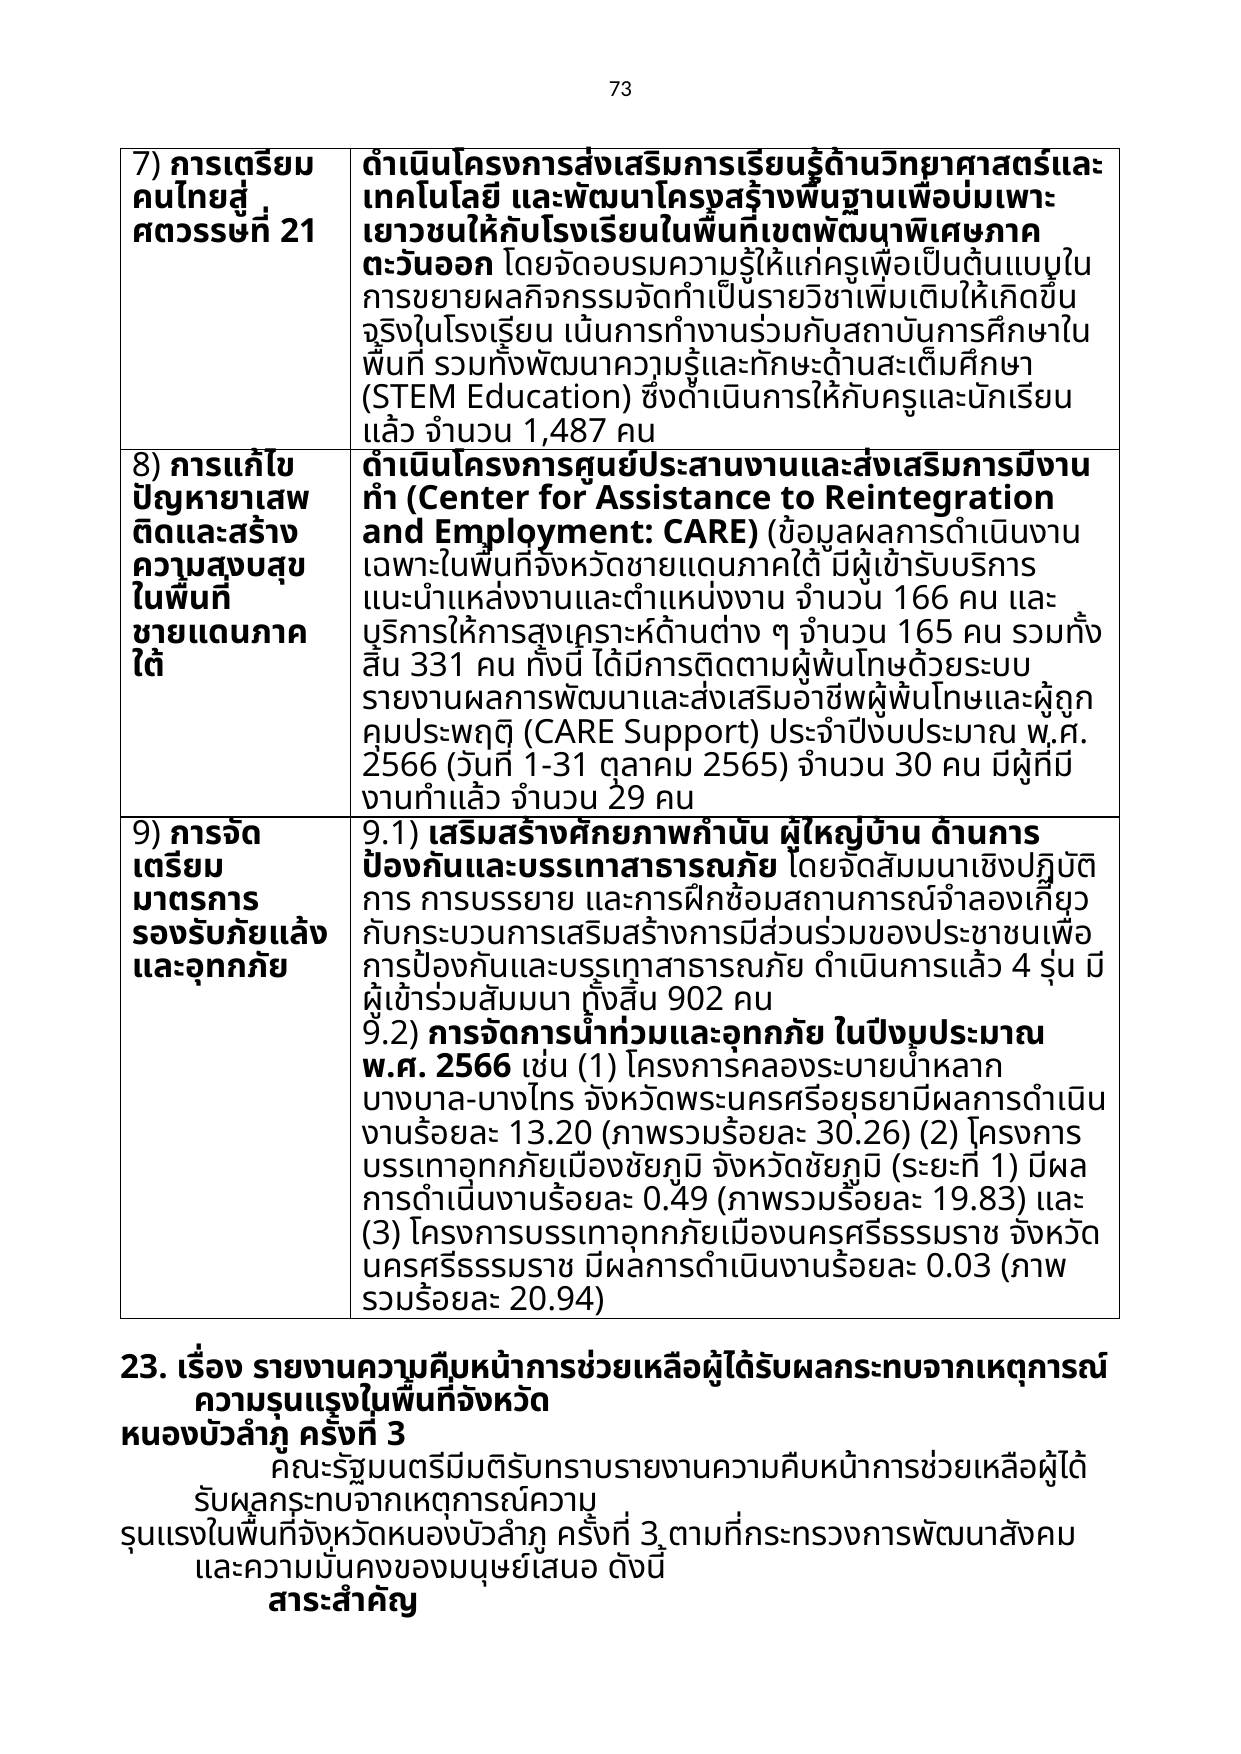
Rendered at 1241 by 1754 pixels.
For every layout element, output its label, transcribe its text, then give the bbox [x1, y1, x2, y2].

text สาระสำคัญ [120, 1585, 1120, 1618]
text 23. เรื่อง รายงานความคืบหน้าการช่วยเหลือผู้ได้รับผลกระทบจากเหตุการณ์ความรุนแรงในพื้นที่จังหวัด [120, 1352, 1120, 1418]
table_cell 8) การแก้ไขปัญหายาเสพติดและสร้างความสงบสุขในพื้นที่ชายแดนภาคใต้ [121, 450, 350, 816]
text รุนแรงในพื้นที่จังหวัดหนองบัวลำภู ครั้งที่ 3 ตามที่กระทรวงการพัฒนาสังคมและความมั่นคงของมนุษย์เสนอ ดังนี้ [120, 1518, 1120, 1585]
table_cell ดำเนินโครงการศูนย์ประสานงานและส่งเสริมการมีงานทำ (Center for Assistance to Reintegration and Employment: CARE) (ข้อมูลผลการดำเนินงานเฉพาะในพื้นที่จังหวัดชายแดนภาคใต้ มีผู้เข้ารับบริการแนะนำแหล่งงานและตำแหน่งงาน จำนวน 166 คน และบริการให้การสงเคราะห์ด้านต่าง ๆ จำนวน 165 คน รวมทั้งสิ้น 331 คน ทั้งนี้ ได้มีการติดตามผู้พ้นโทษด้วยระบบรายงานผลการพัฒนาและส่งเสริมอาชีพผู้พ้นโทษและผู้ถูกคุมประพฤติ (CARE Support) ประจำปีงบประมาณ พ.ศ. 2566 (วันที่ 1-31 ตุลาคม 2565) จำนวน 30 คน มีผู้ที่มีงานทำแล้ว จำนวน 29 คน [351, 450, 1119, 816]
table_cell 7) การเตรียมคนไทยสู่ศตวรรษที่ 21 [121, 149, 350, 449]
table_cell 9.1) เสริมสร้างศักยภาพกำนัน ผู้ใหญ่บ้าน ด้านการป้องกันและบรรเทาสาธารณภัย โดยจัดสัมมนาเชิงปฏิบัติการ การบรรยาย และการฝึกซ้อมสถานการณ์จำลองเกี่ยวกับกระบวนการเสริมสร้างการมีส่วนร่วมของประชาชนเพื่อการป้องกันและบรรเทาสาธารณภัย ดำเนินการแล้ว 4 รุ่น มีผู้เข้าร่วมสัมมนา ทั้งสิ้น 902 คน 9.2) การจัดการน้ำท่วมและอุทกภัย ในปีงบประมาณ พ.ศ. 2566 เช่น (1) โครงการคลองระบายน้ำหลากบางบาล-บางไทร จังหวัดพระนครศรีอยุธยามีผลการดำเนินงานร้อยละ 13.20 (ภาพรวมร้อยละ 30.26) (2) โครงการบรรเทาอุทกภัยเมืองชัยภูมิ จังหวัดชัยภูมิ (ระยะที่ 1) มีผลการดำเนินงานร้อยละ 0.49 (ภาพรวมร้อยละ 19.83) และ (3) โครงการบรรเทาอุทกภัยเมืองนครศรีธรรมราช จังหวัดนครศรีธรรมราช มีผลการดำเนินงานร้อยละ 0.03 (ภาพรวมร้อยละ 20.94) [351, 818, 1119, 1317]
table_cell 9) การจัดเตรียมมาตรการรองรับภัยแล้งและอุทกภัย [121, 818, 350, 1317]
text หนองบัวลำภู ครั้งที่ 3 [120, 1418, 1120, 1452]
table_cell ดำเนินโครงการส่งเสริมการเรียนรู้ด้านวิทยาศาสตร์และเทคโนโลยี และพัฒนาโครงสร้างพื้นฐานเพื่อบ่มเพาะเยาวชนให้กับโรงเรียนในพื้นที่เขตพัฒนาพิเศษภาคตะวันออก โดยจัดอบรมความรู้ให้แก่ครูเพื่อเป็นต้นแบบในการขยายผลกิจกรรมจัดทำเป็นรายวิชาเพิ่มเติมให้เกิดขึ้นจริงในโรงเรียน เน้นการทำงานร่วมกับสถาบันการศึกษาในพื้นที่ รวมทั้งพัฒนาความรู้และทักษะด้านสะเต็มศึกษา (STEM Education) ซึ่งดำเนินการให้กับครูและนักเรียนแล้ว จำนวน 1,487 คน [351, 149, 1119, 449]
text คณะรัฐมนตรีมีมติรับทราบรายงานความคืบหน้าการช่วยเหลือผู้ได้รับผลกระทบจากเหตุการณ์ความ [120, 1452, 1120, 1518]
